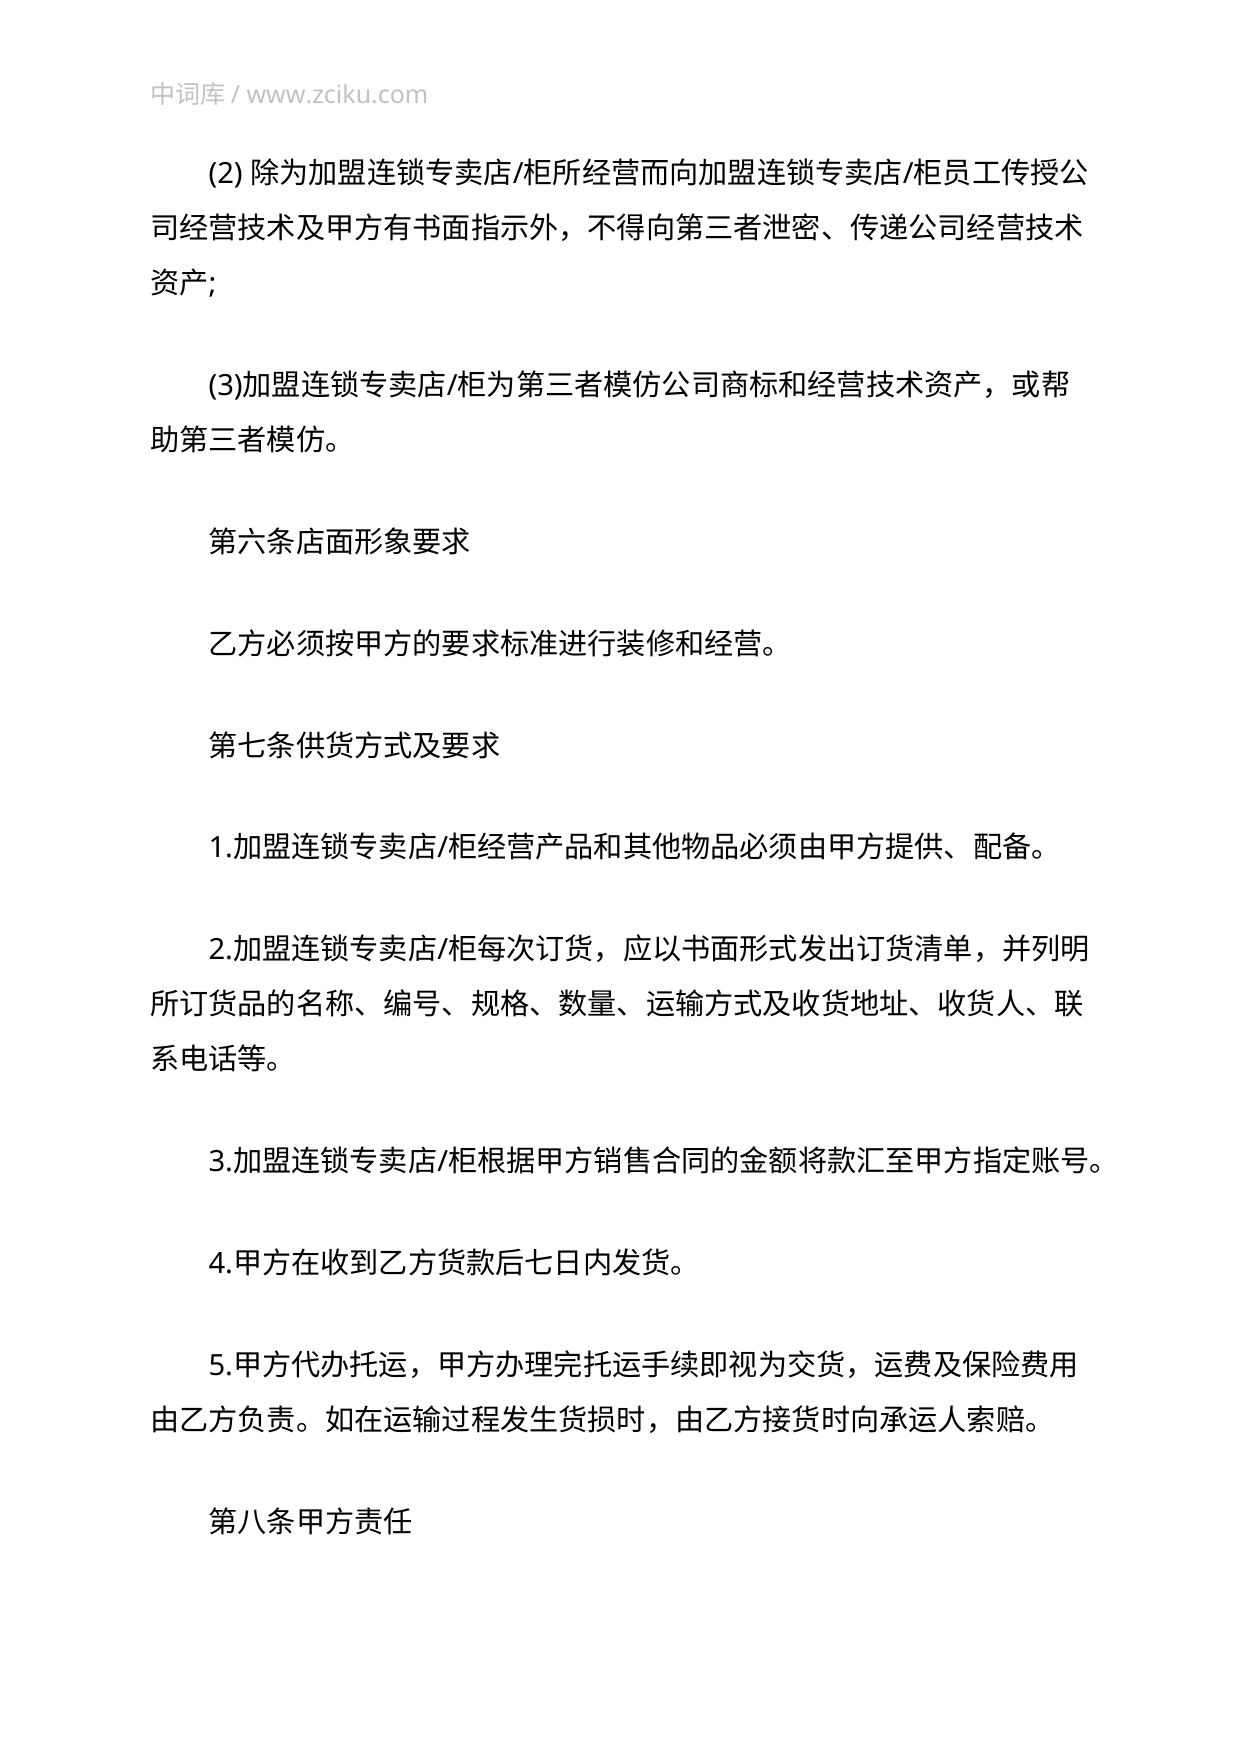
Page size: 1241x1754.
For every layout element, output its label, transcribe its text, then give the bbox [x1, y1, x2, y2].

text 2.加盟连锁专卖店/柜每次订货，应以书面形式发出订货清单，并列明所订货品的名称、编号、规格、数量、运输方式及收货地址、收货人、联系电话等。 [150, 926, 1090, 1078]
text 4.甲方在收到乙方货款后七日内发货。 [150, 1239, 1090, 1282]
text (3)加盟连锁专卖店/柜为第三者模仿公司商标和经营技术资产，或帮助第三者模仿。 [150, 362, 1090, 459]
text 第八条甲方责任 [150, 1498, 1090, 1541]
text (2) 除为加盟连锁专卖店/柜所经营而向加盟连锁专卖店/柜员工传授公司经营技术及甲方有书面指示外，不得向第三者泄密、传递公司经营技术资产; [150, 150, 1090, 302]
text 1.加盟连锁专卖店/柜经营产品和其他物品必须由甲方提供、配备。 [150, 824, 1090, 866]
text 3.加盟连锁专卖店/柜根据甲方销售合同的金额将款汇至甲方指定账号。 [150, 1138, 1090, 1180]
text 第七条供货方式及要求 [150, 722, 1090, 764]
text 乙方必须按甲方的要求标准进行装修和经营。 [150, 620, 1090, 663]
text 5.甲方代办托运，甲方办理完托运手续即视为交货，运费及保险费用由乙方负责。如在运输过程发生货损时，由乙方接货时向承运人索赔。 [150, 1342, 1090, 1439]
text 第六条店面形象要求 [150, 519, 1090, 561]
